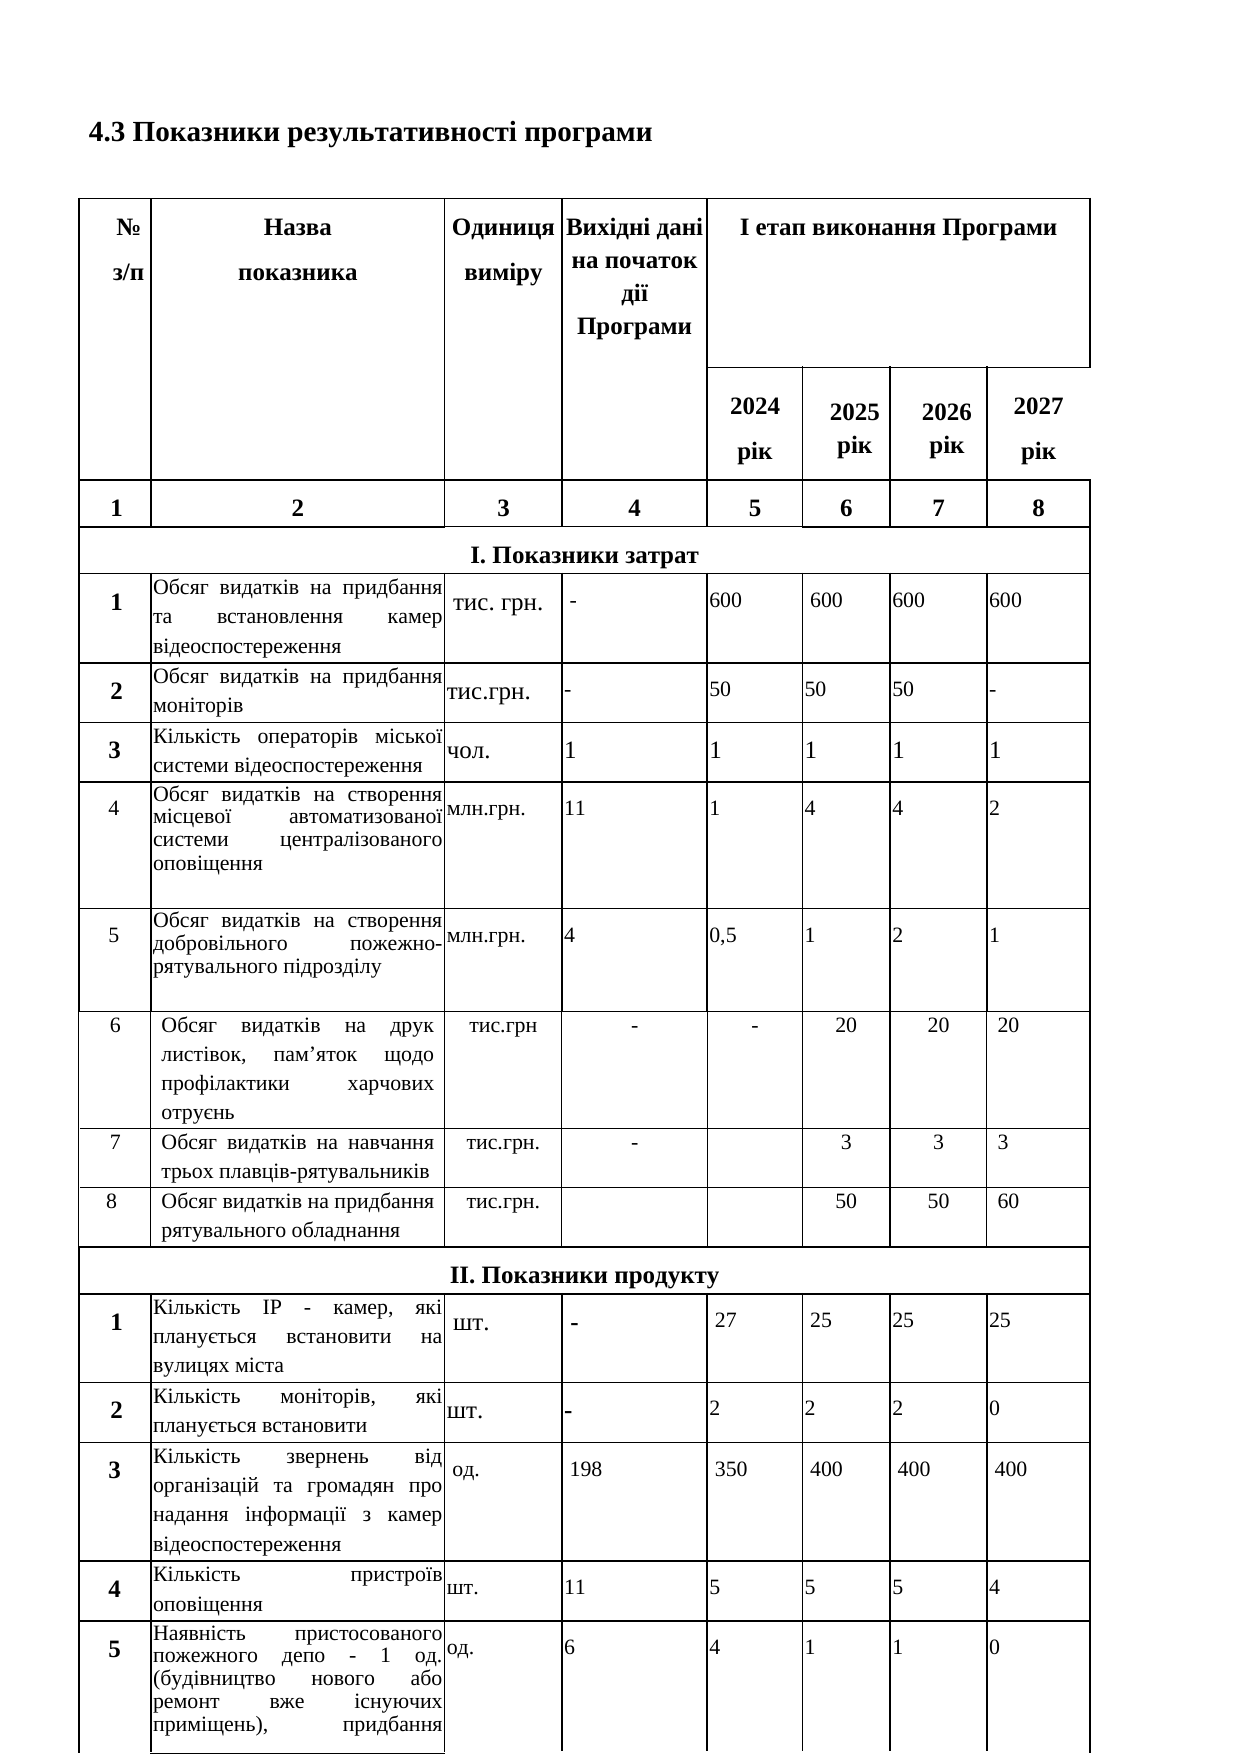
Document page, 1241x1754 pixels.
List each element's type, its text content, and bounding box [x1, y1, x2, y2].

table_cell Обсяг видатків на придбання моніторів [152, 664, 444, 722]
table_cell шт. [445, 1295, 561, 1381]
table_cell Кількість моніторів, які планується встановити [152, 1383, 444, 1441]
table_cell 1 [891, 723, 986, 781]
table_cell 350 [708, 1443, 802, 1560]
table_cell 2 [708, 1383, 802, 1441]
table_cell 600 [708, 574, 802, 662]
table_cell 5 [708, 481, 802, 526]
table_cell 7 [891, 481, 986, 526]
table_cell 198 [563, 1443, 706, 1560]
table_cell 1 [988, 723, 1089, 781]
table_cell 25 [803, 1295, 889, 1381]
table_cell 400 [891, 1443, 986, 1560]
table_cell 2 [891, 1383, 986, 1441]
table_cell 2 [891, 909, 986, 1011]
table_cell 2025 рік [803, 368, 889, 479]
table_cell Обсяг видатків на придбання рятувального обладнання [151, 1188, 444, 1246]
table_cell 2024 рік [708, 368, 802, 479]
table_cell тис.грн [445, 1012, 561, 1128]
table_cell [708, 1188, 802, 1246]
table_cell 3 [80, 1443, 150, 1560]
table_cell 4 [80, 1562, 150, 1620]
table_cell 0 [987, 1622, 1089, 1752]
table_cell 2 [803, 1383, 889, 1441]
table_cell 3 [445, 481, 561, 526]
table_cell 1 [988, 909, 1089, 1011]
table_cell 4 [80, 783, 150, 908]
table_cell 400 [803, 1443, 889, 1560]
table_cell 2 [152, 481, 444, 526]
table_cell од. [445, 1443, 561, 1560]
table_cell 11 [563, 1562, 706, 1620]
table_cell тис.грн. [445, 664, 561, 722]
table_cell - [988, 664, 1089, 722]
table_cell 4 [803, 783, 889, 908]
table_cell тис.грн. [445, 1129, 561, 1187]
table_cell 6 [803, 481, 889, 526]
table_cell - [563, 1295, 706, 1381]
table_cell [708, 1129, 802, 1187]
table_cell 1 [890, 1622, 987, 1752]
table_cell 600 [891, 574, 986, 662]
table_cell 8 [988, 481, 1089, 526]
table_cell 2 [80, 1383, 150, 1441]
table_cell 1 [803, 909, 889, 1011]
table_cell Кількість пристроїв оповіщення [152, 1562, 444, 1620]
table_cell 25 [988, 1295, 1089, 1381]
table_cell 2027 рік [988, 368, 1090, 479]
table_cell 0,5 [708, 909, 802, 1011]
table_header Одиниця виміру [445, 199, 561, 479]
table_cell 27 [708, 1295, 802, 1381]
table_cell шт. [445, 1562, 561, 1620]
table_cell млн.грн. [445, 909, 561, 1011]
table_cell Обсяг видатків на придбання та встановлення камер відеоспостереження [152, 574, 444, 662]
table_cell 1 [708, 783, 802, 908]
table_cell - [562, 1129, 707, 1187]
table_cell 20 [987, 1012, 1089, 1128]
table_cell 3 [80, 723, 150, 781]
table_cell 50 [803, 664, 889, 722]
table_cell 1 [708, 723, 802, 781]
table_cell 5 [80, 1622, 150, 1752]
table_cell 2 [988, 783, 1089, 908]
table_cell 4 [988, 1562, 1089, 1620]
table_header І етап виконання Програми [708, 199, 1089, 366]
table_cell 1 [80, 1295, 150, 1381]
table_cell 60 [987, 1188, 1089, 1246]
table_cell 50 [891, 664, 986, 722]
table_cell 2026 рік [891, 368, 986, 479]
table_cell Кількість ІР - камер, які планується встановити на вулицях міста [152, 1295, 444, 1381]
table_cell 0 [988, 1383, 1089, 1441]
table_cell - [563, 574, 706, 662]
table_cell 1 [80, 481, 150, 526]
table_cell 25 [891, 1295, 986, 1381]
table_cell 1 [80, 574, 150, 662]
table_cell - [563, 664, 706, 722]
table_cell 1 [802, 1622, 890, 1752]
table_cell - [708, 1012, 802, 1128]
table_cell Обсяг видатків на навчання трьох плавців-рятувальників [151, 1129, 444, 1187]
table_cell 1 [563, 723, 706, 781]
table_cell 4 [563, 481, 706, 526]
table_cell 600 [988, 574, 1089, 662]
table_cell 5 [80, 909, 150, 1011]
table_cell млн.грн. [445, 783, 561, 908]
table_cell 4 [891, 783, 986, 908]
table_cell 4 [563, 909, 706, 1011]
table_header Назва показника [152, 199, 444, 479]
table_cell шт. [445, 1383, 561, 1441]
table_cell 600 [803, 574, 889, 662]
table_cell 20 [803, 1012, 889, 1128]
table_cell 50 [803, 1188, 889, 1246]
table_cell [152, 1622, 444, 1752]
table_cell 8 [79, 1187, 150, 1246]
table_cell 5 [708, 1562, 802, 1620]
table_cell 3 [891, 1129, 986, 1187]
table_cell [562, 1188, 707, 1246]
table_cell 5 [891, 1562, 986, 1620]
table_cell 4 [707, 1622, 802, 1752]
table_cell 6 [79, 1012, 150, 1128]
table_cell 5 [803, 1562, 889, 1620]
table_cell Кількість операторів міської системи відеоспостереження [152, 723, 444, 781]
table_cell Обсяг видатків на створення місцевої автоматизованої системи централізованого оповіщення [152, 783, 444, 908]
table_cell Кількість звернень від організацій та громадян про надання інформації з камер відеоспостереження [152, 1443, 444, 1560]
table_cell 3 [987, 1129, 1089, 1187]
table_cell 6 [562, 1622, 707, 1752]
table_header № з/п [80, 199, 150, 479]
table_cell Обсяг видатків на друк листівок, пам’яток щодо профілактики харчових отруєнь [151, 1012, 444, 1128]
table_cell І. Показники затрат [80, 527, 1089, 573]
table_cell 1 [803, 723, 889, 781]
table_cell 11 [563, 783, 706, 908]
table_cell тис.грн. [445, 1188, 561, 1246]
table_cell 7 [79, 1128, 150, 1187]
table_cell 50 [708, 664, 802, 722]
table_cell 400 [988, 1443, 1089, 1560]
table_cell 3 [803, 1129, 889, 1187]
table_cell чол. [445, 723, 561, 781]
table_cell - [563, 1383, 706, 1441]
table_cell 50 [891, 1188, 986, 1246]
table_cell 2 [80, 664, 150, 722]
table_cell Обсяг видатків на створення добровільного пожежно-рятувального підрозділу [152, 909, 444, 1011]
table_cell - [562, 1012, 707, 1128]
table_cell II. Показники продукту [80, 1248, 1089, 1293]
table_cell од. [445, 1622, 562, 1752]
table_cell 20 [891, 1012, 986, 1128]
subtitle 4.3 Показники результативності програми [89, 114, 1092, 148]
table_header Вихідні дані на початок дії Програми [563, 199, 706, 479]
table_cell тис. грн. [445, 574, 561, 662]
